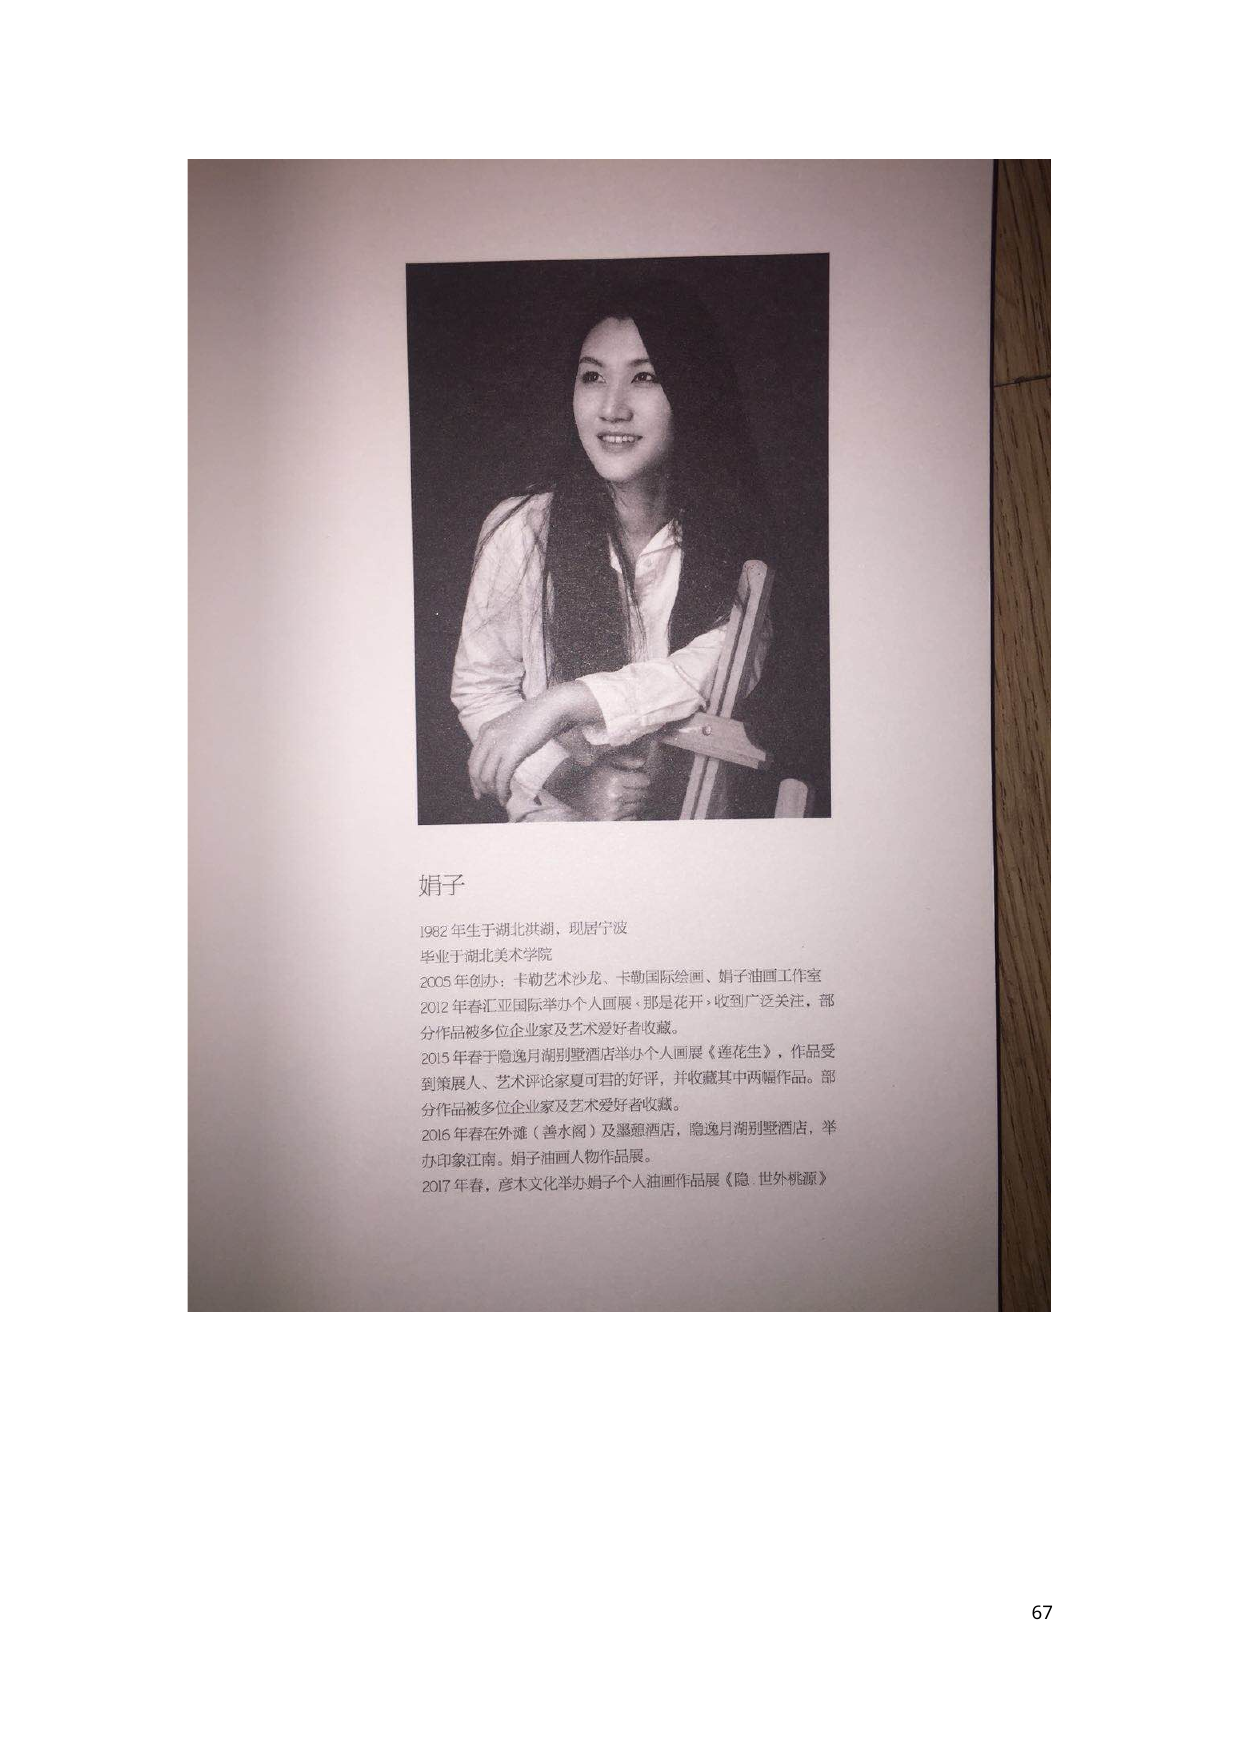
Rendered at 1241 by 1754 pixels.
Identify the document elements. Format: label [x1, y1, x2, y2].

picture [187, 159, 1051, 1312]
